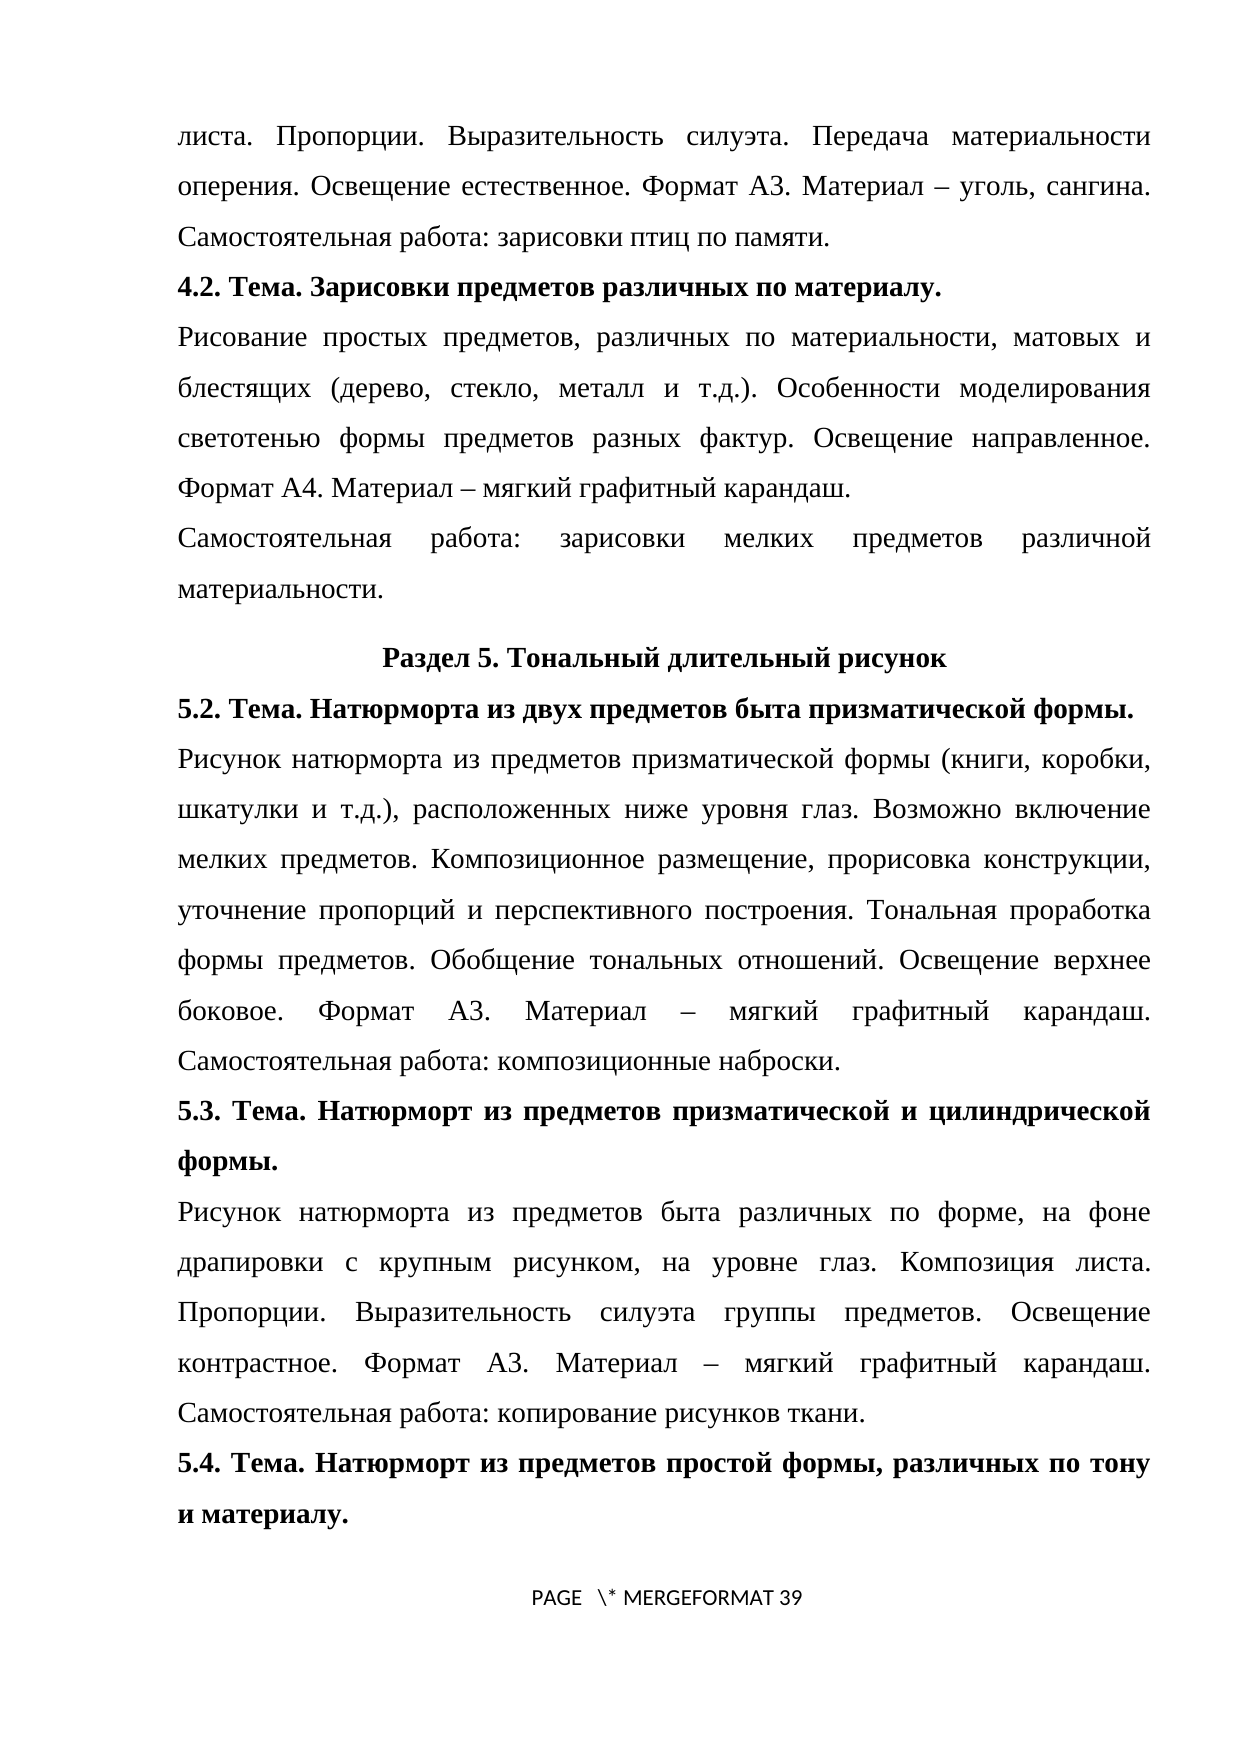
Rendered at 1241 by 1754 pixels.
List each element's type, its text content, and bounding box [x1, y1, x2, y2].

text 5.2. Тема. Натюрморта из двух предметов быта призматической формы. [177, 691, 1152, 724]
text 5.4. Тема. Натюрморт из предметов простой формы, различных по тону и материалу. [177, 1445, 1152, 1529]
text 5.3. Тема. Натюрморт из предметов призматической и цилиндрической формы. [177, 1093, 1152, 1177]
text 4.2. Тема. Зарисовки предметов различных по материалу. [177, 269, 1152, 303]
text Рисунок натюрморта из предметов быта различных по форме, на фоне драпировки с крупным рисунком, на уровне глаз. Композиция листа. Пропорции. Выразительность силуэта группы предметов. Освещение контрастное. Формат А3. Материал – мягкий графитный карандаш. Самостоятельная работа: копирование рисунков ткани. [177, 1194, 1152, 1429]
text Рисунок натюрморта из предметов призматической формы (книги, коробки, шкатулки и т.д.), расположенных ниже уровня глаз. Возможно включение мелких предметов. Композиционное размещение, прорисовка конструкции, уточнение пропорций и перспективного построения. Тональная проработка формы предметов. Обобщение тональных отношений. Освещение верхнее боковое. Формат А3. Материал – мягкий графитный карандаш. Самостоятельная работа: композиционные наброски. [177, 741, 1152, 1076]
text Раздел 5. Тональный длительный рисунок [177, 640, 1152, 674]
text Самостоятельная работа: зарисовки мелких предметов различной материальности. [177, 521, 1152, 604]
text Рисование простых предметов, различных по материальности, матовых и блестящих (дерево, стекло, металл и т.д.). Особенности моделирования светотенью формы предметов разных фактур. Освещение направленное. Формат А4. Материал – мягкий графитный карандаш. [177, 319, 1152, 504]
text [177, 118, 1152, 252]
